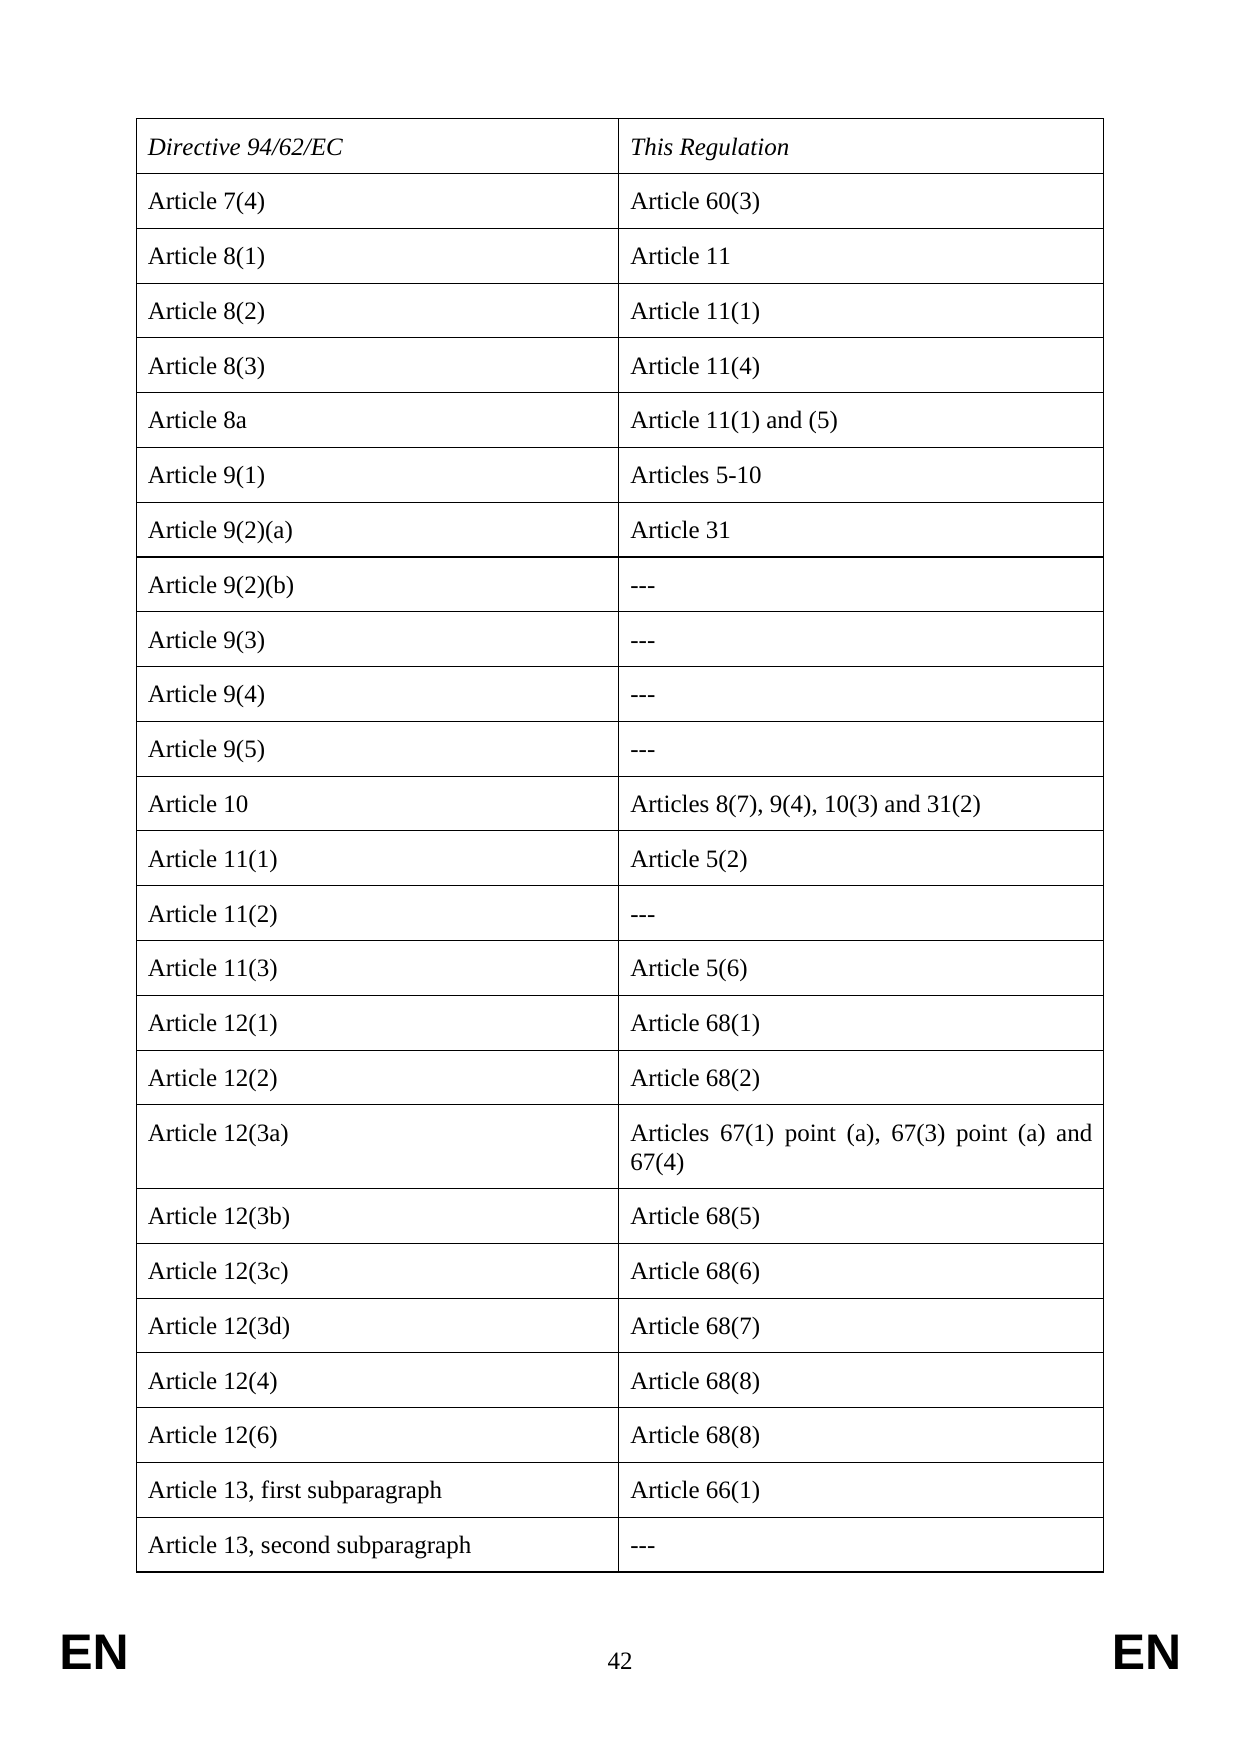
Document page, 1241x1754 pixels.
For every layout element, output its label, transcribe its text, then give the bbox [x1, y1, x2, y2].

table_cell --- [619, 558, 1103, 611]
table_cell Article 68(5) [619, 1189, 1103, 1243]
table_cell Article 9(4) [137, 667, 618, 721]
table_cell Article 9(1) [137, 448, 618, 502]
table_header Directive 94/62/EC [137, 119, 618, 173]
table_cell Article 11(4) [619, 338, 1103, 392]
table_cell Article 8a [137, 393, 618, 447]
table_cell Article 12(6) [137, 1408, 618, 1462]
table_cell Article 9(5) [137, 722, 618, 776]
table_cell Article 12(1) [137, 996, 618, 1049]
table_cell --- [619, 722, 1103, 776]
table_cell Article 68(2) [619, 1051, 1103, 1104]
table_cell Article 7(4) [137, 174, 618, 228]
table_cell Articles 8(7), 9(4), 10(3) and 31(2) [619, 777, 1103, 830]
table_cell Article 8(1) [137, 229, 618, 282]
table_cell Article 68(8) [619, 1353, 1103, 1407]
table_cell Article 13, second subparagraph [137, 1518, 618, 1571]
table_cell Article 68(7) [619, 1299, 1103, 1352]
table_cell Article 12(3c) [137, 1244, 618, 1297]
table_cell Article 5(2) [619, 831, 1103, 885]
table_cell Article 11(1) [619, 284, 1103, 337]
table_cell --- [619, 612, 1103, 666]
table_cell Article 8(2) [137, 284, 618, 337]
table_cell Article 13, first subparagraph [137, 1463, 618, 1517]
table_cell Article 31 [619, 503, 1103, 556]
table_cell Article 12(3a) [137, 1105, 618, 1188]
table_cell Article 9(2)(b) [137, 558, 618, 611]
table_header This Regulation [619, 119, 1103, 173]
table_cell Article 68(6) [619, 1244, 1103, 1297]
table_cell Article 60(3) [619, 174, 1103, 228]
table_cell --- [619, 886, 1103, 940]
table_cell Article 5(6) [619, 941, 1103, 995]
table_cell Article 11 [619, 229, 1103, 282]
table_cell Article 11(1) and (5) [619, 393, 1103, 447]
table_cell Article 11(3) [137, 941, 618, 995]
table_cell Article 12(3d) [137, 1299, 618, 1352]
table_cell Articles 67(1) point (a), 67(3) point (a) and 67(4) [619, 1105, 1103, 1188]
table_cell Article 68(8) [619, 1408, 1103, 1462]
table_cell Article 10 [137, 777, 618, 830]
table_cell Article 12(2) [137, 1051, 618, 1104]
table_cell Articles 5-10 [619, 448, 1103, 502]
table_cell Article 66(1) [619, 1463, 1103, 1517]
table_cell --- [619, 667, 1103, 721]
table_cell Article 12(3b) [137, 1189, 618, 1243]
table_cell Article 11(2) [137, 886, 618, 940]
table_cell Article 9(2)(a) [137, 503, 618, 556]
table_cell Article 68(1) [619, 996, 1103, 1049]
table_cell Article 8(3) [137, 338, 618, 392]
table_cell --- [619, 1518, 1103, 1571]
table_cell Article 12(4) [137, 1353, 618, 1407]
table_cell Article 11(1) [137, 831, 618, 885]
table_cell Article 9(3) [137, 612, 618, 666]
